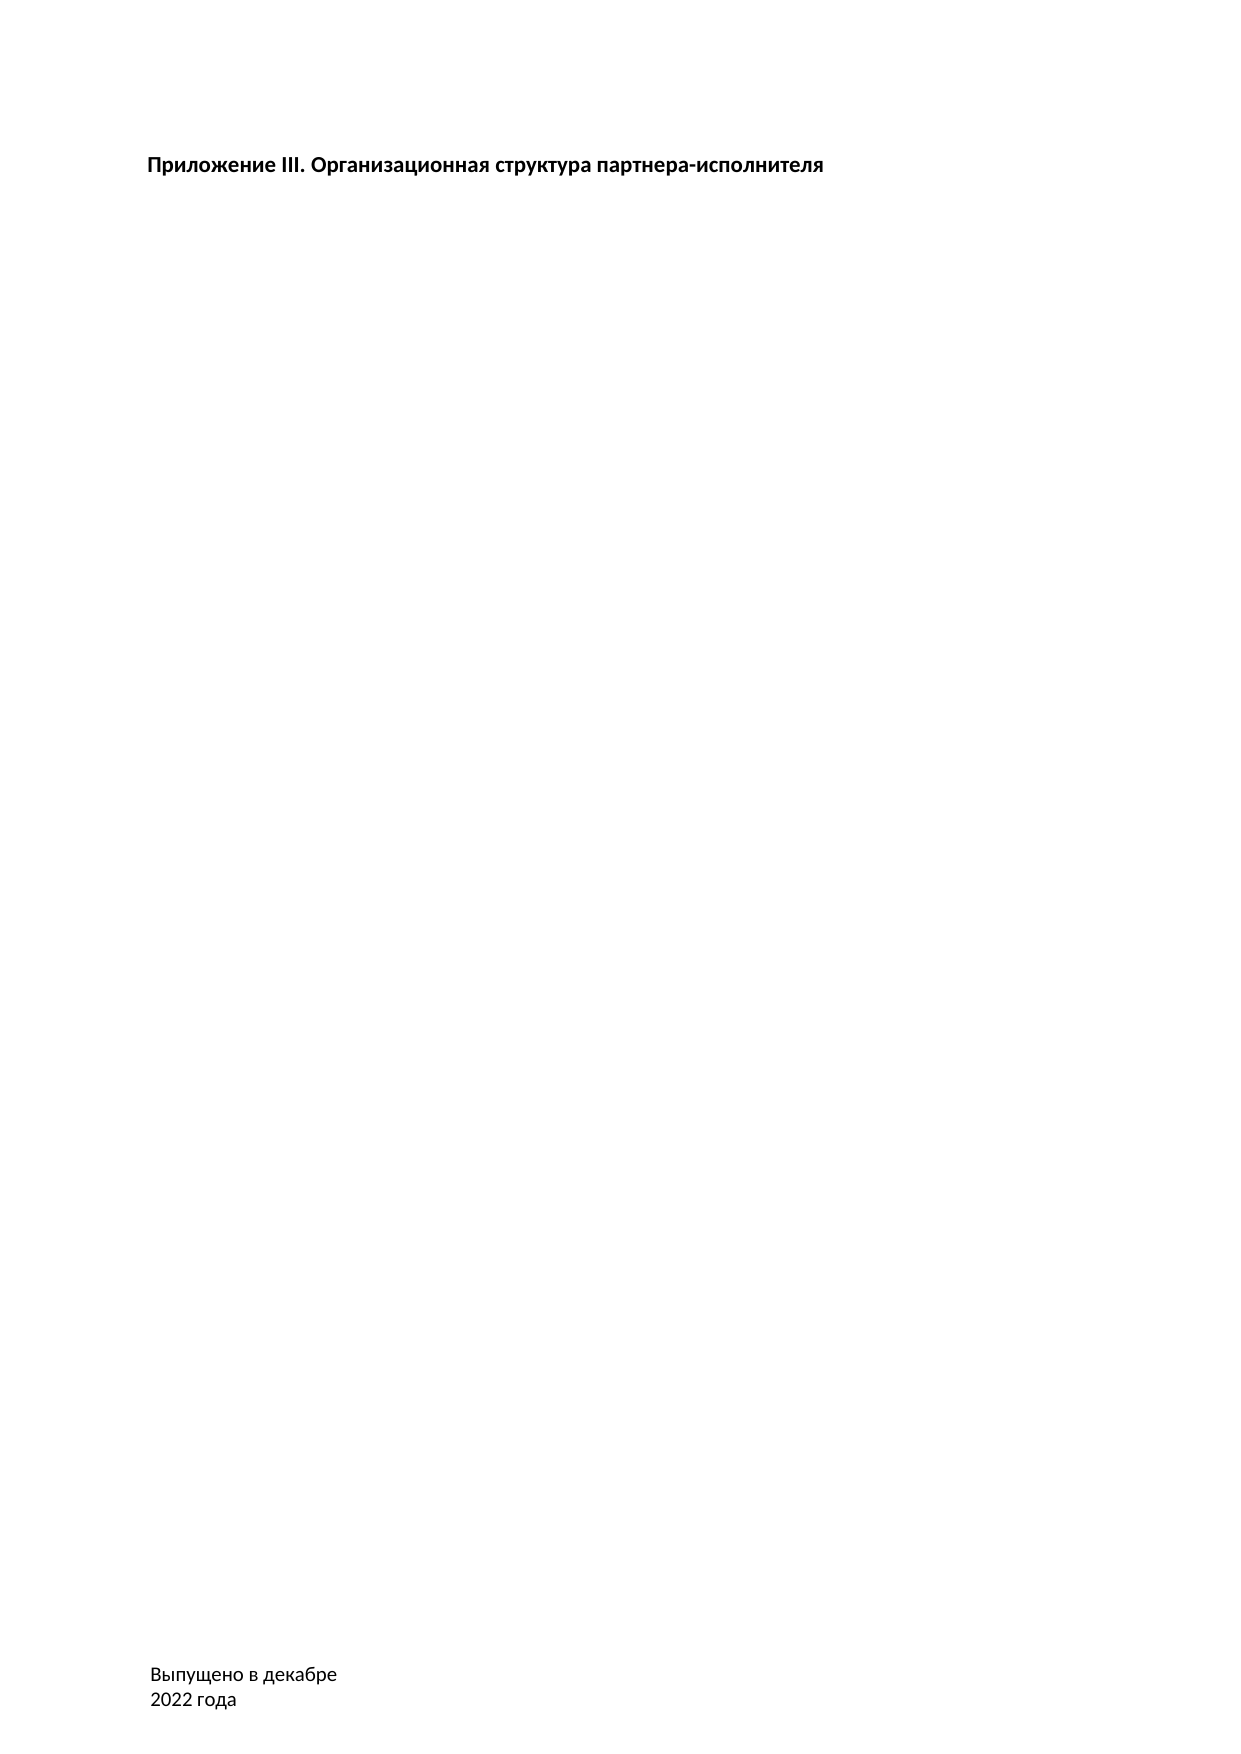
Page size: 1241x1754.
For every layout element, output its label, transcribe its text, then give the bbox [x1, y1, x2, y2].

text Приложение III. Организационная структура партнера-исполнителя [147, 150, 1086, 178]
